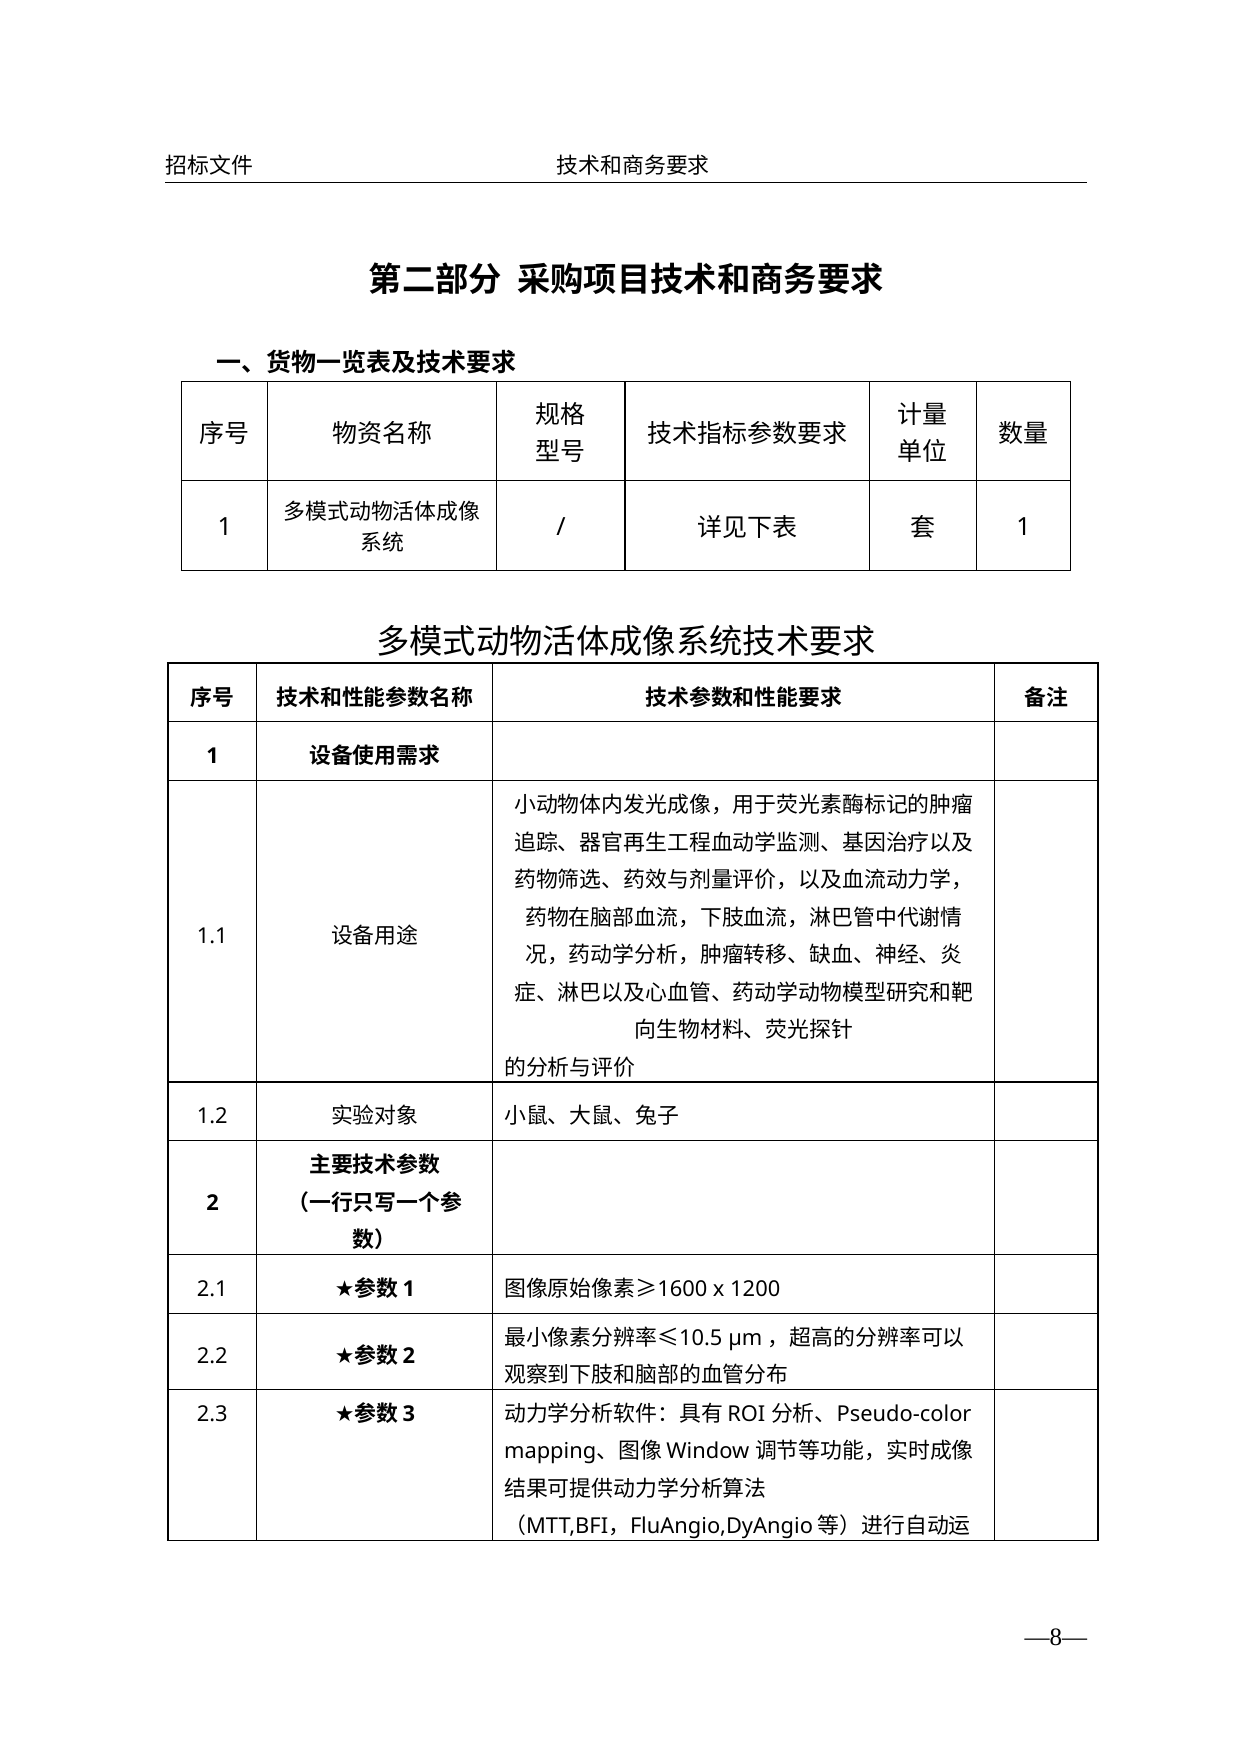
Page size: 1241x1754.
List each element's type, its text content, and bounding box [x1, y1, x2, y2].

table_cell [995, 1314, 1097, 1389]
table_cell 1.2 [169, 1083, 256, 1140]
subtitle 第二部分 采购项目技术和商务要求 [168, 255, 1084, 301]
table_cell ★参数1 [257, 1255, 492, 1313]
table_cell 2.3 [169, 1390, 256, 1540]
table_header 物资名称 [268, 382, 496, 480]
table_cell [995, 1255, 1097, 1313]
table_cell ★参数2 [257, 1314, 492, 1389]
table_cell 设备使用需求 [257, 722, 492, 780]
table_cell [995, 722, 1097, 780]
table_cell [995, 1083, 1097, 1140]
table_header 数量 [977, 382, 1070, 480]
table_cell 1.1 [169, 781, 256, 1081]
table_header 备注 [995, 664, 1097, 721]
table_cell 套 [870, 481, 976, 569]
table_cell 小动物体内发光成像，用于荧光素酶标记的肿瘤追踪、器官再生工程血动学监测、基因治疗以及药物筛选、药效与剂量评价，以及血流动力学，药物在脑部血流，下肢血流，淋巴管中代谢情况，药动学分析，肿瘤转移、缺血、神经、炎症、淋巴以及心血管、药动学动物模型研究和靶向生物材料、荧光探针 的分析与评价 [493, 781, 994, 1081]
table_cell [493, 1390, 994, 1540]
table_header 计量 单位 [870, 382, 976, 480]
text 一、货物一览表及技术要求 [168, 335, 1084, 381]
table_header 技术指标参数要求 [626, 382, 869, 480]
table_cell [995, 781, 1097, 1081]
table_cell [995, 1390, 1097, 1540]
table_cell / [497, 481, 624, 569]
table_cell 图像原始像素≥1600 x 1200 [493, 1255, 994, 1313]
table_cell 2.1 [169, 1255, 256, 1313]
table_cell [493, 722, 994, 780]
table_header 序号 [169, 664, 256, 721]
table_cell 主要技术参数 （一行只写一个参数） [257, 1141, 492, 1254]
table_cell [493, 1141, 994, 1254]
table_cell 多模式动物活体成像 系统 [268, 481, 496, 569]
table_cell 小鼠、大鼠、兔子 [493, 1083, 994, 1140]
table_header 规格 型号 [497, 382, 624, 480]
table_cell 实验对象 [257, 1083, 492, 1140]
table_cell 详见下表 [626, 481, 869, 569]
table_cell 2 [169, 1141, 256, 1254]
table_header 序号 [182, 382, 267, 480]
table_cell ★参数3 [257, 1390, 492, 1540]
table_cell 设备用途 [257, 781, 492, 1081]
table_cell 最小像素分辨率≤10.5 μm ，超高的分辨率可以观察到下肢和脑部的血管分布 [493, 1314, 994, 1389]
table_header 技术和性能参数名称 [257, 664, 492, 721]
table_header 技术参数和性能要求 [493, 664, 994, 721]
text 多模式动物活体成像系统技术要求 [168, 616, 1084, 662]
table_cell 2.2 [169, 1314, 256, 1389]
table_cell 1 [169, 722, 256, 780]
table_cell 1 [182, 481, 267, 569]
table_cell 1 [977, 481, 1070, 569]
table_cell [995, 1141, 1097, 1254]
